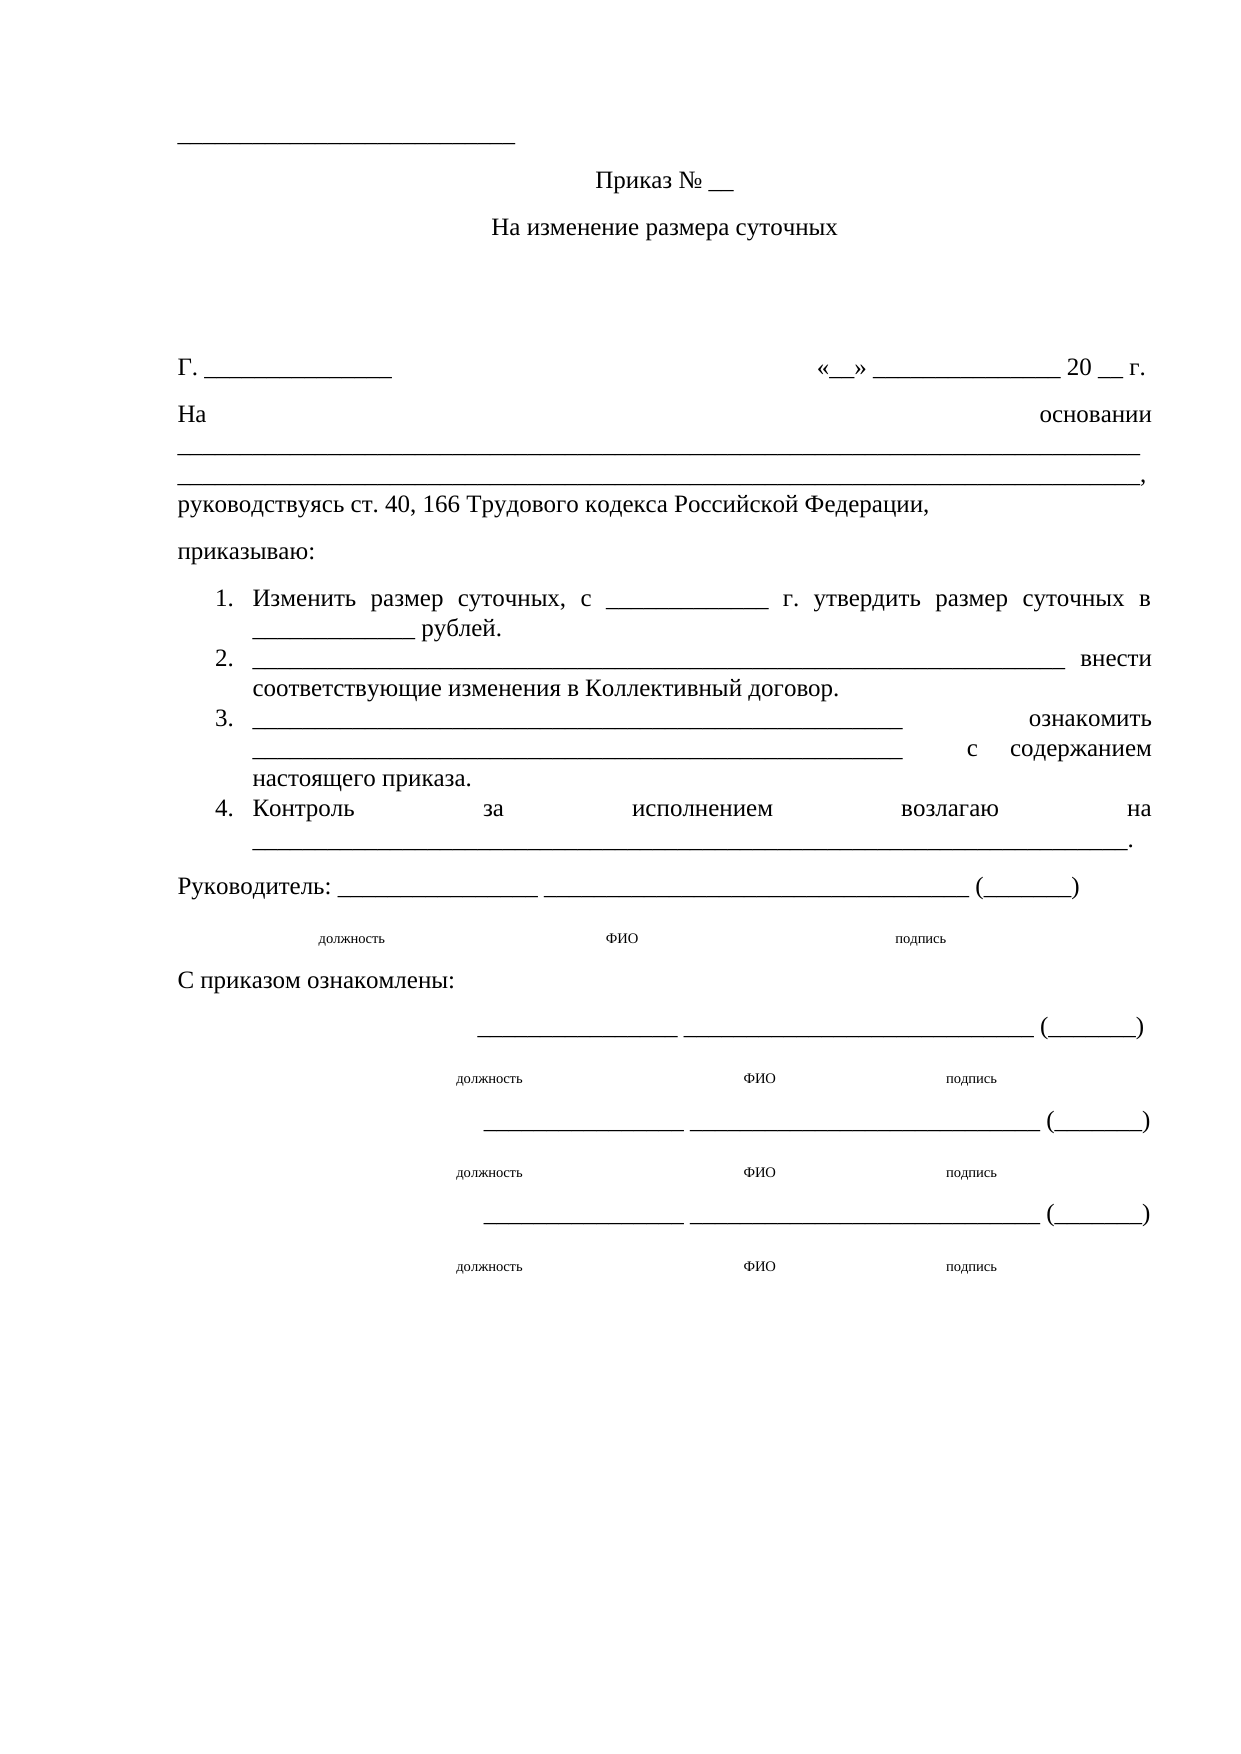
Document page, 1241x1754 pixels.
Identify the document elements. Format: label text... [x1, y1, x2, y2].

text должность ФИО подпись [177, 918, 1152, 947]
text ___________________________ [177, 118, 1152, 147]
text Приказ № __ [177, 165, 1152, 194]
list ____________________________________________________ ознакомить ____________________________________________________ с содержанием настоящего приказа. [215, 703, 1152, 792]
text должность ФИО подпись [177, 1152, 1152, 1181]
text должность ФИО подпись [177, 1245, 1152, 1274]
text ________________ ____________________________ (_______) [177, 1105, 1152, 1134]
list _________________________________________________________________ внести соответствующие изменения в Коллективный договор. [215, 643, 1152, 702]
list Изменить размер суточных, с _____________ г. утвердить размер суточных в _____________ рублей. [215, 583, 1152, 641]
text На изменение размера суточных [177, 212, 1152, 240]
text ________________ ____________________________ (_______) [177, 1011, 1152, 1040]
list Контроль за исполнением возлагаю на ______________________________________________________________________. [215, 793, 1152, 852]
text Руководитель: ________________ __________________________________ (_______) [177, 871, 1152, 899]
text приказываю: [177, 536, 1152, 564]
text должность ФИО подпись [177, 1058, 1152, 1087]
text С приказом ознакомлены: [177, 965, 1152, 993]
text ________________ ____________________________ (_______) [177, 1198, 1152, 1227]
text На основании __________________________________________________________________________________________________________________________________________________________, руководствуясь ст. 40, 166 Трудового кодекса Российской Федерации, [177, 399, 1152, 518]
text Г. _______________ «__» _______________ 20 __ г. [177, 352, 1152, 381]
